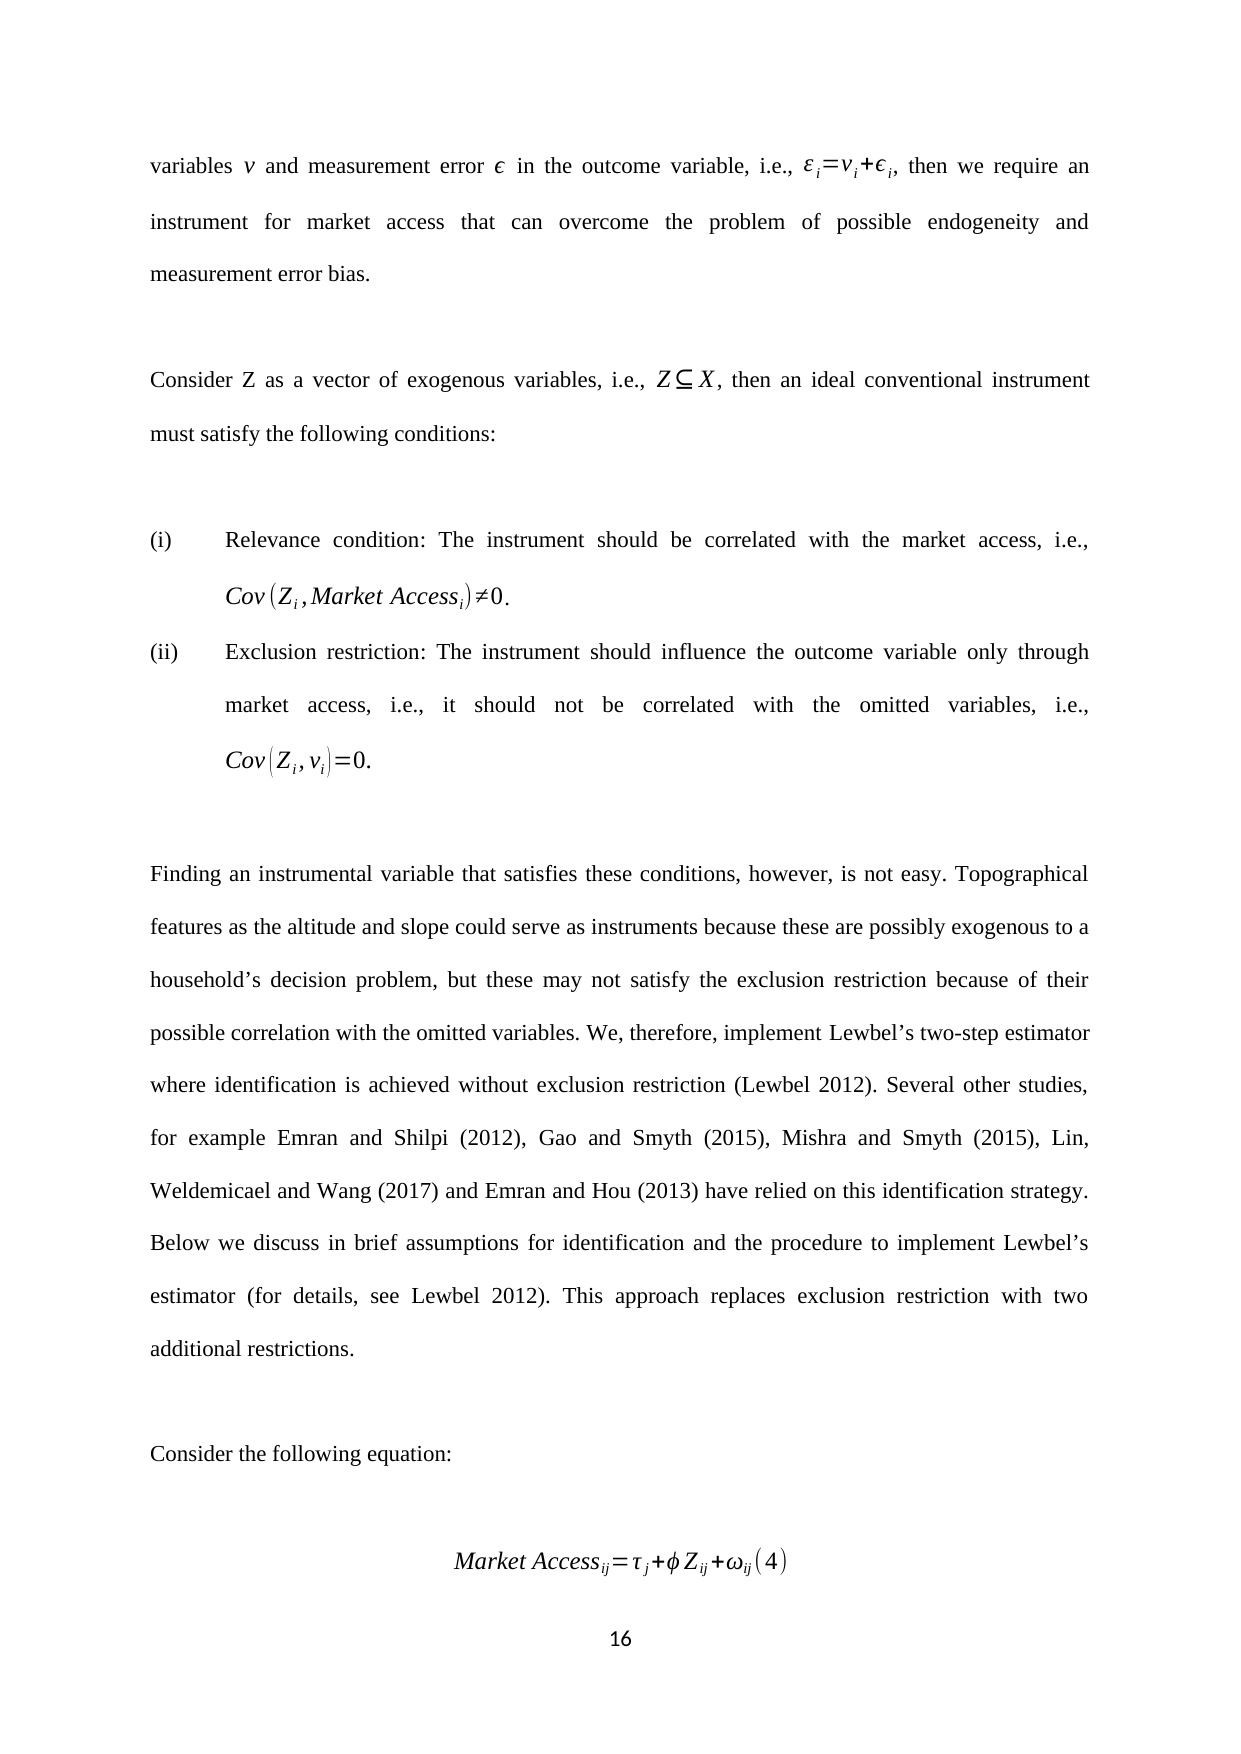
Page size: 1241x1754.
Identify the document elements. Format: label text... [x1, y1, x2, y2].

list Exclusion restriction: The instrument should influence the outcome variable only through market access, i.e., it should not be correlated with the omitted variables, i.e., [150, 638, 1090, 780]
text Finding an instrumental variable that satisfies these conditions, however, is not easy. Topographical features as the altitude and slope could serve as instruments because these are possibly exogenous to a household’s decision problem, but these may not satisfy the exclusion restriction because of their possible correlation with the omitted variables. We, therefore, implement Lewbel’s two-step estimator where identification is achieved without exclusion restriction (Lewbel 2012). Several other studies, for example Emran and Shilpi (2012), Gao and Smyth (2015), Mishra and Smyth (2015), Lin, Weldemicael and Wang (2017) and Emran and Hou (2013) have relied on this identification strategy. Below we discuss in brief assumptions for identification and the procedure to implement Lewbel’s estimator (for details, see Lewbel 2012). This approach replaces exclusion restriction with two additional restrictions. [150, 860, 1090, 1361]
text Consider the following equation: [150, 1440, 1090, 1467]
list Relevance condition: The instrument should be correlated with the market access, i.e., . [150, 525, 1090, 612]
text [150, 150, 1090, 287]
text Consider Z as a vector of exogenous variables, i.e., , then an ideal conventional instrument must satisfy the following conditions: [150, 366, 1090, 446]
